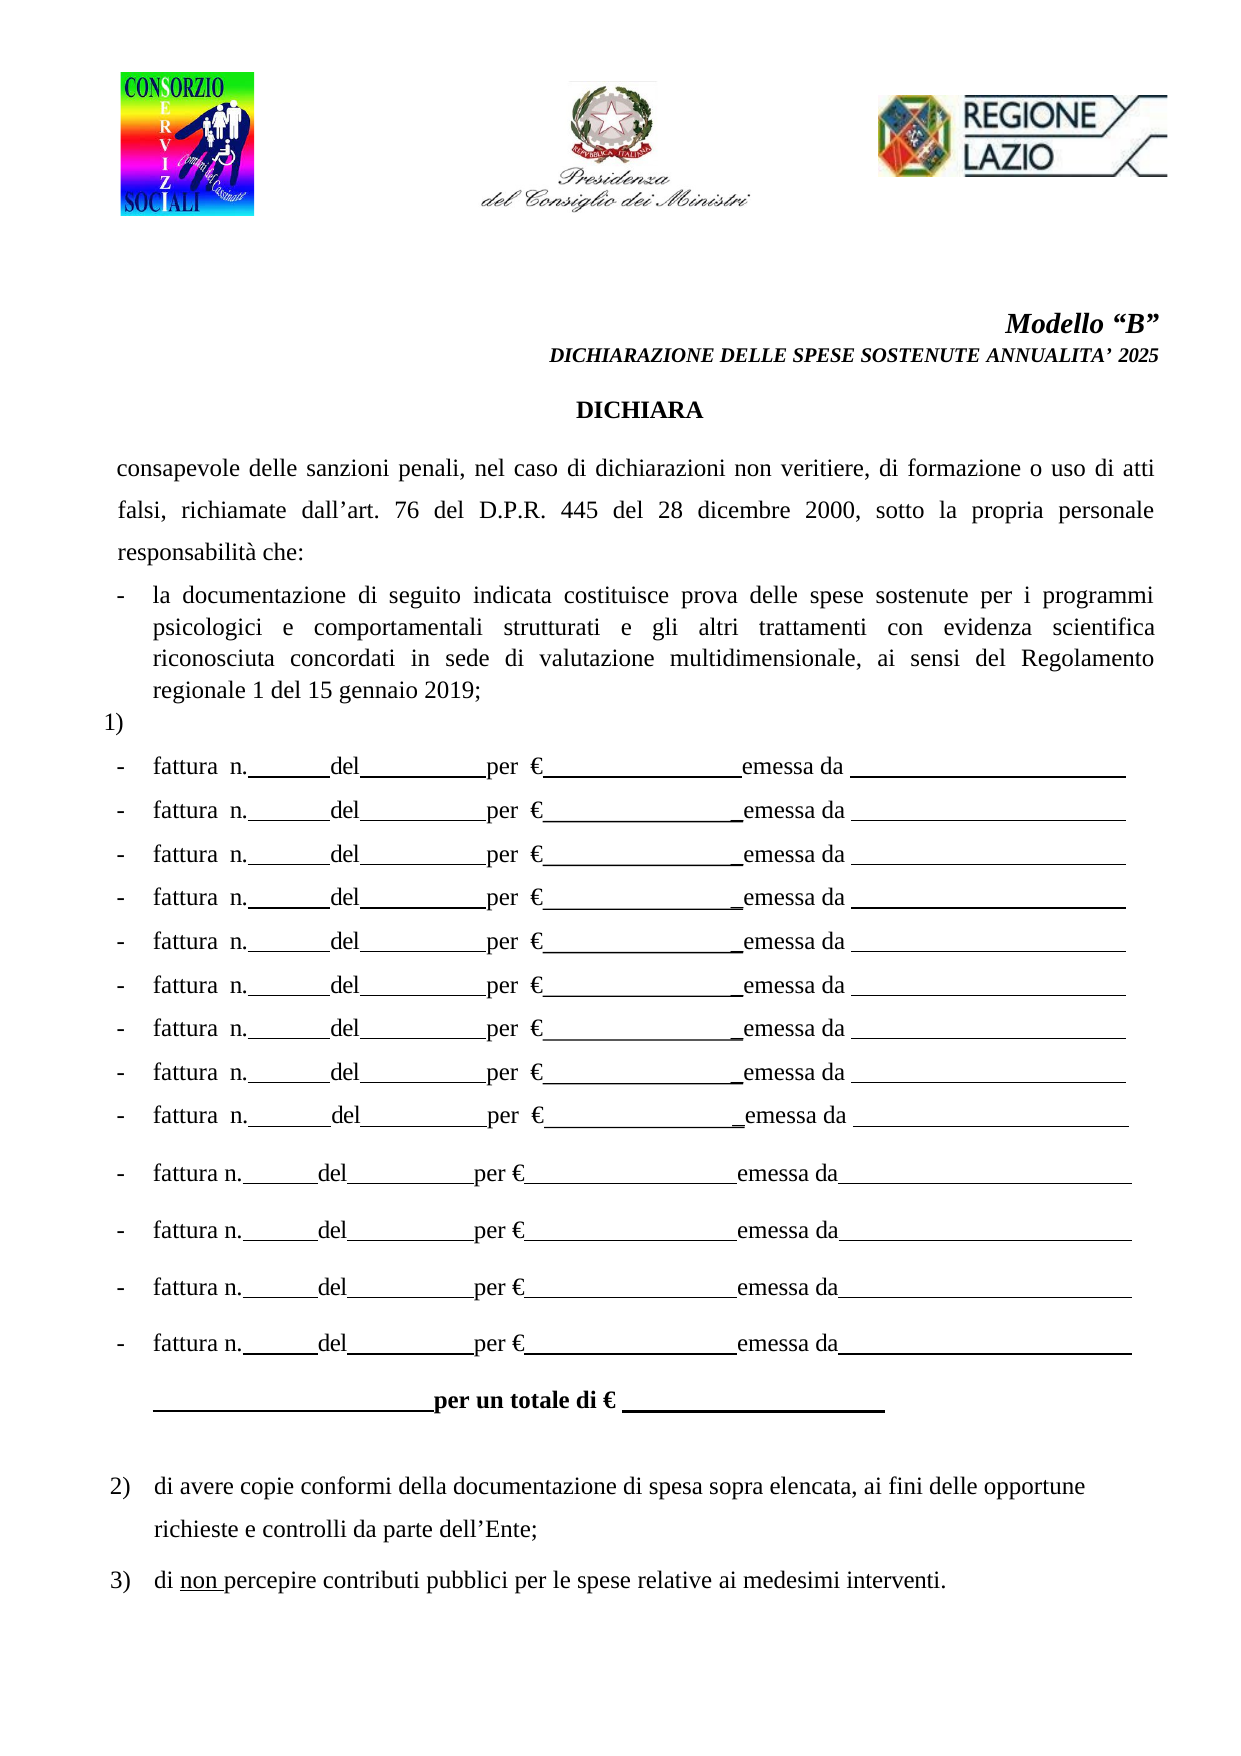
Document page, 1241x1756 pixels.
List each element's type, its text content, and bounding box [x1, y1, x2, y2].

list fattura n. del per € _emessa da [116, 1057, 1166, 1086]
list fattura n. del per € emessa da [116, 1272, 1166, 1300]
list fattura n. del per € _emessa da [116, 1101, 1166, 1129]
picture [120, 72, 255, 216]
list fattura n. del per € emessa da [116, 1158, 1166, 1187]
list fattura n. del per € emessa da [116, 1215, 1166, 1244]
subtitle Modello “B” [74, 306, 1162, 340]
picture [477, 81, 752, 213]
text DICHIARAZIONE DELLE SPESE SOSTENUTE ANNUALITA’ 2025 [549, 342, 1166, 367]
list fattura n. del per € emessa da [116, 1328, 1166, 1357]
list di avere copie conformi della documentazione di spesa sopra elencata, ai fini delle opportune richieste e controlli da parte dell’Ente; [109, 1471, 1121, 1543]
text 1) [103, 707, 1166, 736]
list di non percepire contributi pubblici per le spese relative ai medesimi interventi. [110, 1565, 1166, 1594]
list fattura n. del per € _emessa da [116, 839, 1166, 867]
picture [878, 95, 1168, 177]
text consapevole delle sanzioni penali, nel caso di dichiarazioni non veritiere, di formazione o uso di atti falsi, richiamate dall’art. 76 del D.P.R. 445 del 28 dicembre 2000, sotto la propria personale responsabilità che: [116, 453, 1156, 566]
subtitle per un totale di € [153, 1385, 1166, 1414]
subtitle DICHIARA [309, 395, 970, 424]
list la documentazione di seguito indicata costituisce prova delle spese sostenute per i programmi psicologici e comportamentali strutturati e gli altri trattamenti con evidenza scientifica riconosciuta concordati in sede di valutazione multidimensionale, ai sensi del Regolamento regionale 1 del 15 gennaio 2019; [116, 580, 1155, 703]
list fattura n. del per € _emessa da [116, 926, 1166, 954]
list fattura n. del per € _emessa da [116, 795, 1166, 824]
list fattura n. del per € _emessa da [116, 970, 1166, 998]
list fattura n. del per € emessa da [116, 751, 1166, 780]
list fattura n. del per € _emessa da [116, 1013, 1166, 1042]
list fattura n. del per € _emessa da [116, 882, 1166, 911]
